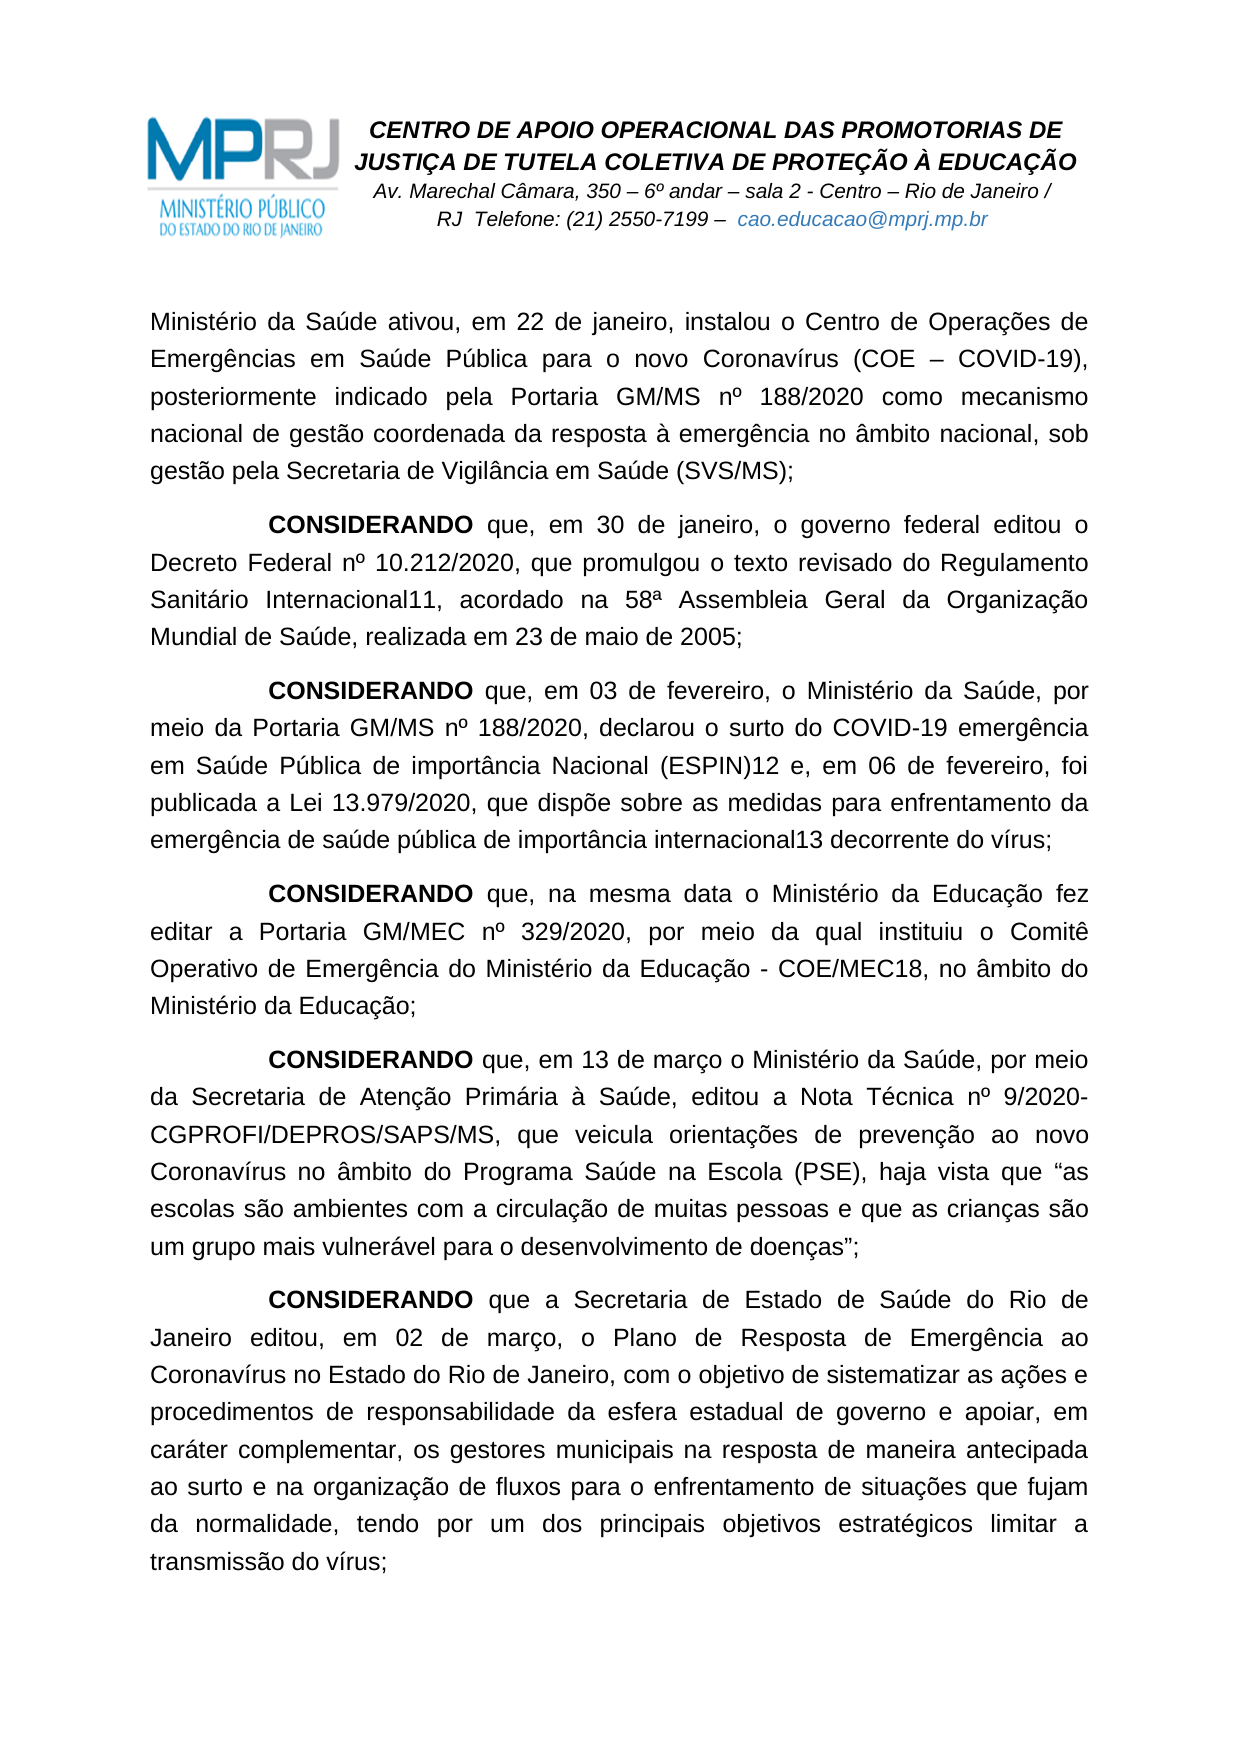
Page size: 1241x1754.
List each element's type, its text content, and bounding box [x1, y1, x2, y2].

text CONSIDERANDO que, em 03 de fevereiro, o Ministério da Saúde, por meio da Portaria GM/MS nº 188/2020, declarou o surto do COVID-19 emergência em Saúde Pública de importância Nacional (ESPIN)12 e, em 06 de fevereiro, foi publicada a Lei 13.979/2020, que dispõe sobre as medidas para enfrentamento da emergência de saúde pública de importância internacional13 decorrente do vírus; [150, 676, 1090, 854]
text CONSIDERANDO que, em 13 de março o Ministério da Saúde, por meio da Secretaria de Atenção Primária à Saúde, editou a Nota Técnica nº 9/2020-CGPROFI/DEPROS/SAPS/MS, que veicula orientações de prevenção ao novo Coronavírus no âmbito do Programa Saúde na Escola (PSE), haja vista que “as escolas são ambientes com a circulação de muitas pessoas e que as crianças são um grupo mais vulnerável para o desenvolvimento de doenças”; [150, 1045, 1090, 1260]
picture [142, 101, 343, 253]
text CONSIDERANDO que, na mesma data o Ministério da Educação fez editar a Portaria GM/MEC nº 329/2020, por meio da qual instituiu o Comitê Operativo de Emergência do Ministério da Educação - COE/MEC18, no âmbito do Ministério da Educação; [150, 879, 1090, 1020]
text CONSIDERANDO que a Secretaria de Estado de Saúde do Rio de Janeiro editou, em 02 de março, o Plano de Resposta de Emergência ao Coronavírus no Estado do Rio de Janeiro, com o objetivo de sistematizar as ações e procedimentos de responsabilidade da esfera estadual de governo e apoiar, em caráter complementar, os gestores municipais na resposta de maneira antecipada ao surto e na organização de fluxos para o enfrentamento de situações que fujam da normalidade, tendo por um dos principais objetivos estratégicos limitar a transmissão do vírus; [150, 1286, 1090, 1575]
text CONSIDERANDO que, em 30 de janeiro, o governo federal editou o Decreto Federal nº 10.212/2020, que promulgou o texto revisado do Regulamento Sanitário Internacional11, acordado na 58ª Assembleia Geral da Organização Mundial de Saúde, realizada em 23 de maio de 2005; [150, 510, 1090, 651]
